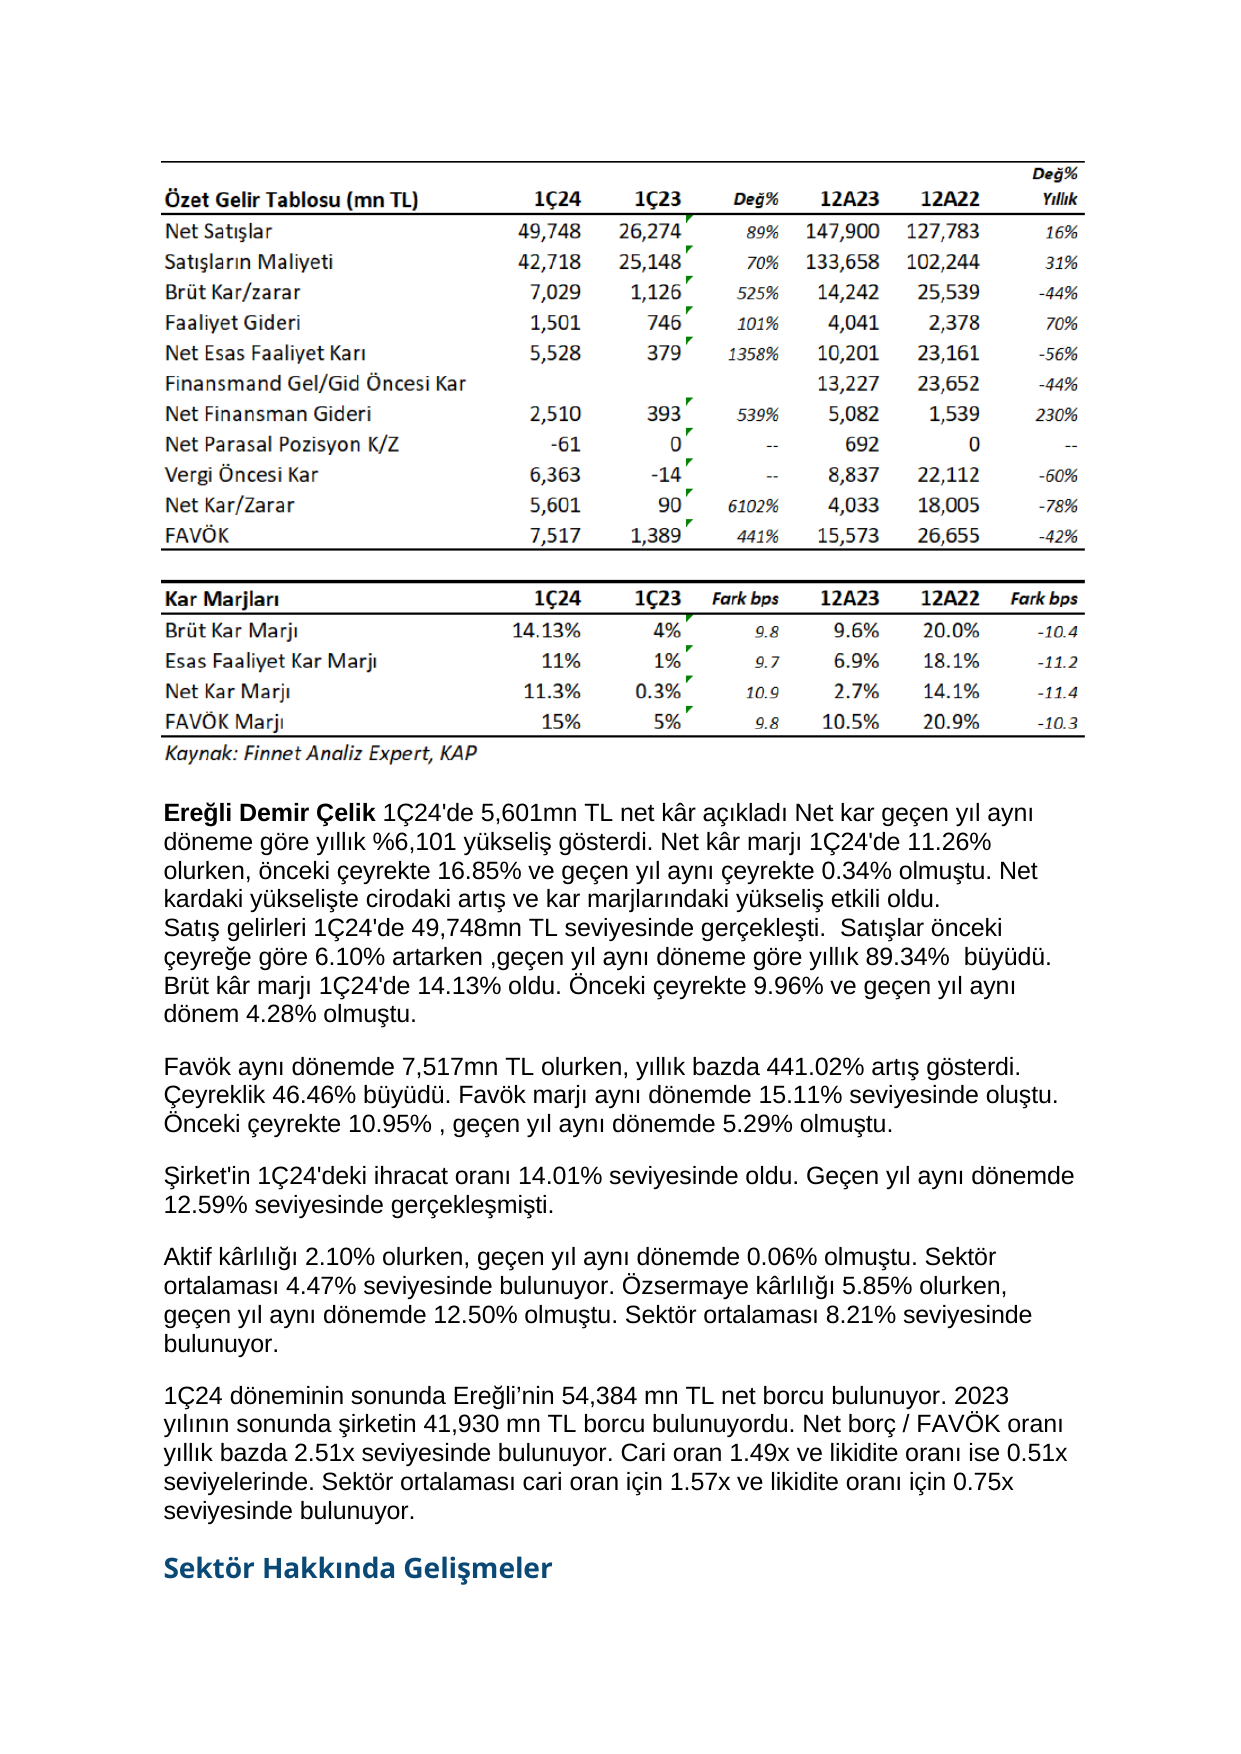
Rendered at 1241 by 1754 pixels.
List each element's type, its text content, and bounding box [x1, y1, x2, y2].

text Satış gelirleri 1Ç24'de 49,748mn TL seviyesinde gerçekleşti. Satışlar önceki çeyreğe göre 6.10% artarken ,geçen yıl aynı döneme göre yıllık 89.34% büyüdü. Brüt kâr marjı 1Ç24'de 14.13% oldu. Önceki çeyrekte 9.96% ve geçen yıl aynı dönem 4.28% olmuştu. [163, 913, 1077, 1028]
text Şirket'in 1Ç24'deki ihracat oranı 14.01% seviyesinde oldu. Geçen yıl aynı dönemde 12.59% seviyesinde gerçekleşmişti. [163, 1161, 1077, 1219]
text Favök aynı dönemde 7,517mn TL olurken, yıllık bazda 441.02% artış gösterdi. Çeyreklik 46.46% büyüdü. Favök marjı aynı dönemde 15.11% seviyesinde oluştu. Önceki çeyrekte 10.95% , geçen yıl aynı dönemde 5.29% olmuştu. [163, 1052, 1077, 1138]
text Ereğli Demir Çelik 1Ç24'de 5,601mn TL net kâr açıkladı Net kar geçen yıl aynı döneme göre yıllık %6,101 yükseliş gösterdi. Net kâr marjı 1Ç24'de 11.26% olurken, önceki çeyrekte 16.85% ve geçen yıl aynı çeyrekte 0.34% olmuştu. Net kardaki yükselişte cirodaki artış ve kar marjlarındaki yükseliş etkili oldu. [163, 798, 1077, 913]
text Aktif kârlılığı 2.10% olurken, geçen yıl aynı dönemde 0.06% olmuştu. Sektör ortalaması 4.47% seviyesinde bulunuyor. Özsermaye kârlılığı 5.85% olurken, geçen yıl aynı dönemde 12.50% olmuştu. Sektör ortalaması 8.21% seviyesinde bulunuyor. [163, 1242, 1077, 1357]
picture [147, 147, 1093, 774]
text Sektör Hakkında Gelişmeler [163, 1548, 1077, 1586]
text 1Ç24 döneminin sonunda Ereğli’nin 54,384 mn TL net borcu bulunuyor. 2023 yılının sonunda şirketin 41,930 mn TL borcu bulunuyordu. Net borç / FAVÖK oranı yıllık bazda 2.51x seviyesinde bulunuyor. Cari oran 1.49x ve likidite oranı ise 0.51x seviyelerinde. Sektör ortalaması cari oran için 1.57x ve likidite oranı için 0.75x seviyesinde bulunuyor. [163, 1381, 1077, 1524]
